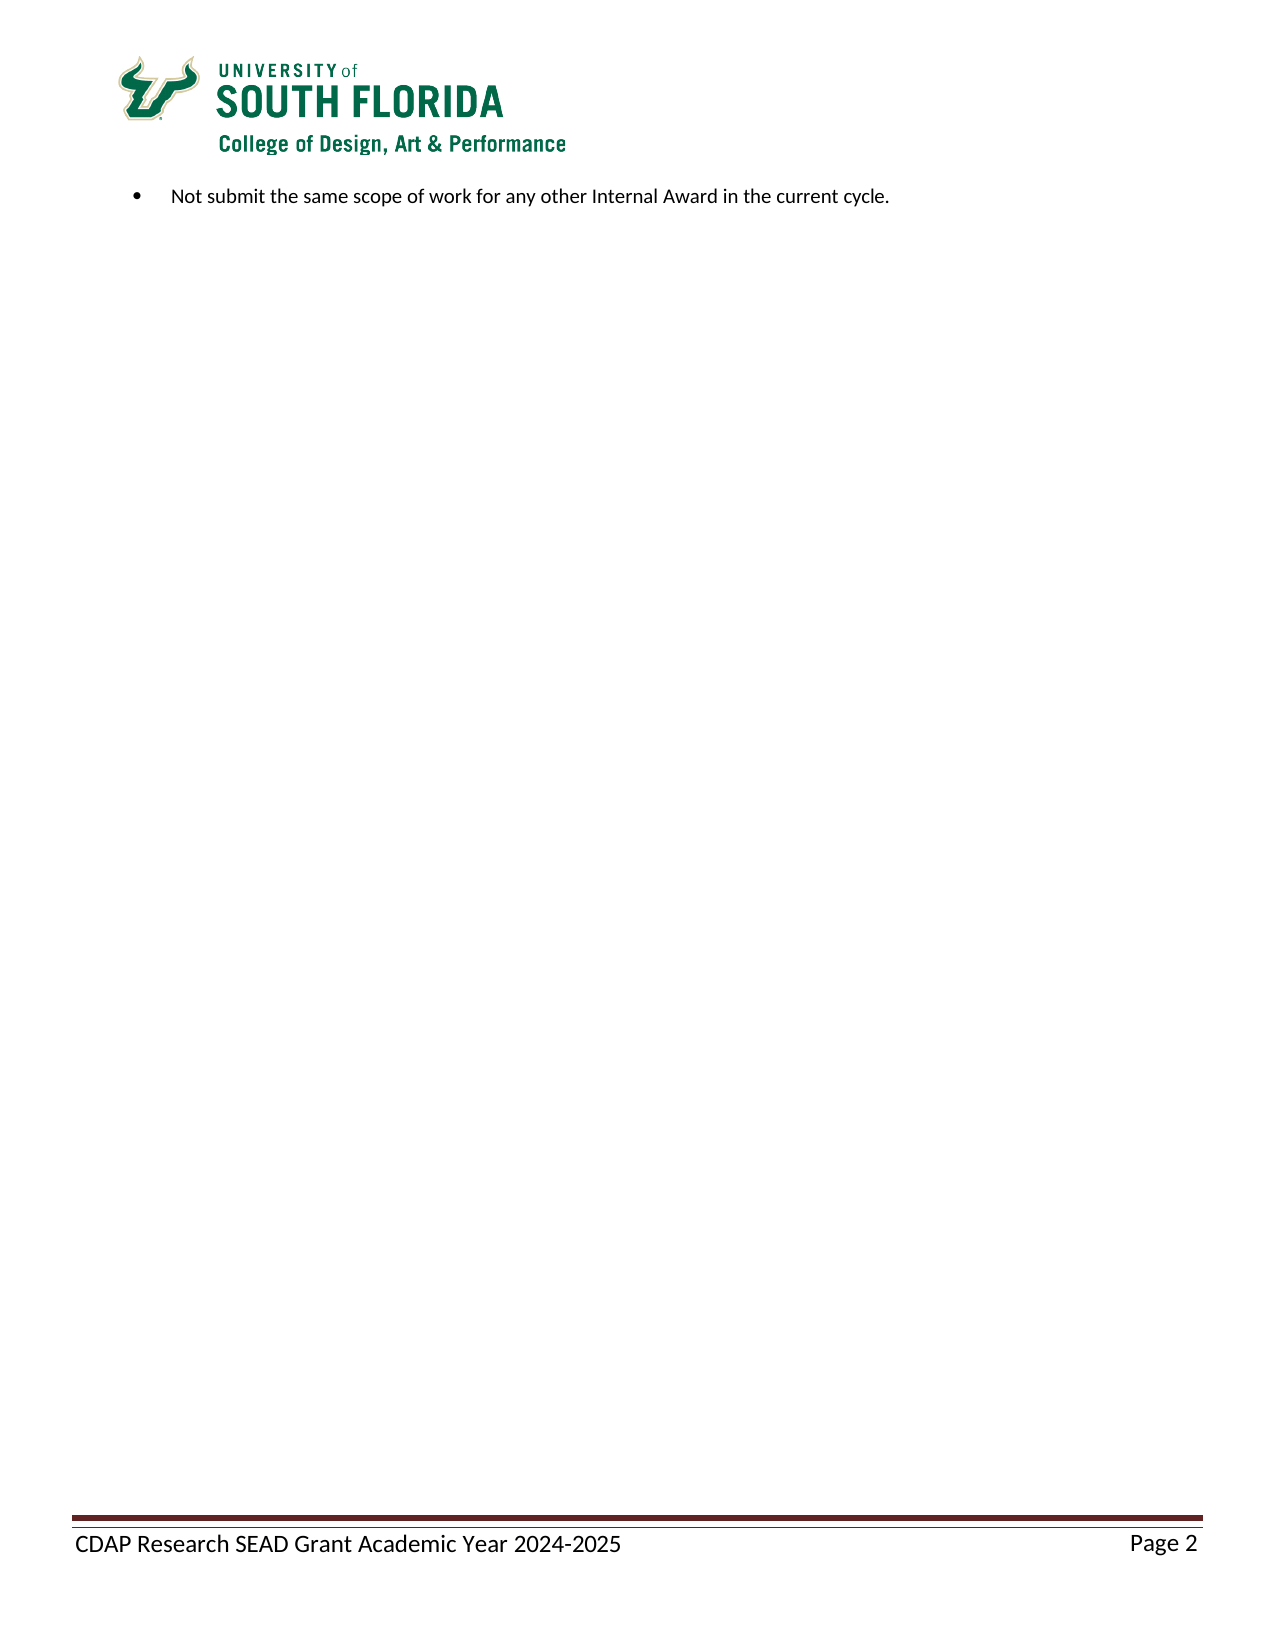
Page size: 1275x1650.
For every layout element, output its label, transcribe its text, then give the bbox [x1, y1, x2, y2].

picture [118, 56, 566, 155]
list Not submit the same scope of work for any other Internal Award in the current cycle. [133, 183, 1229, 209]
